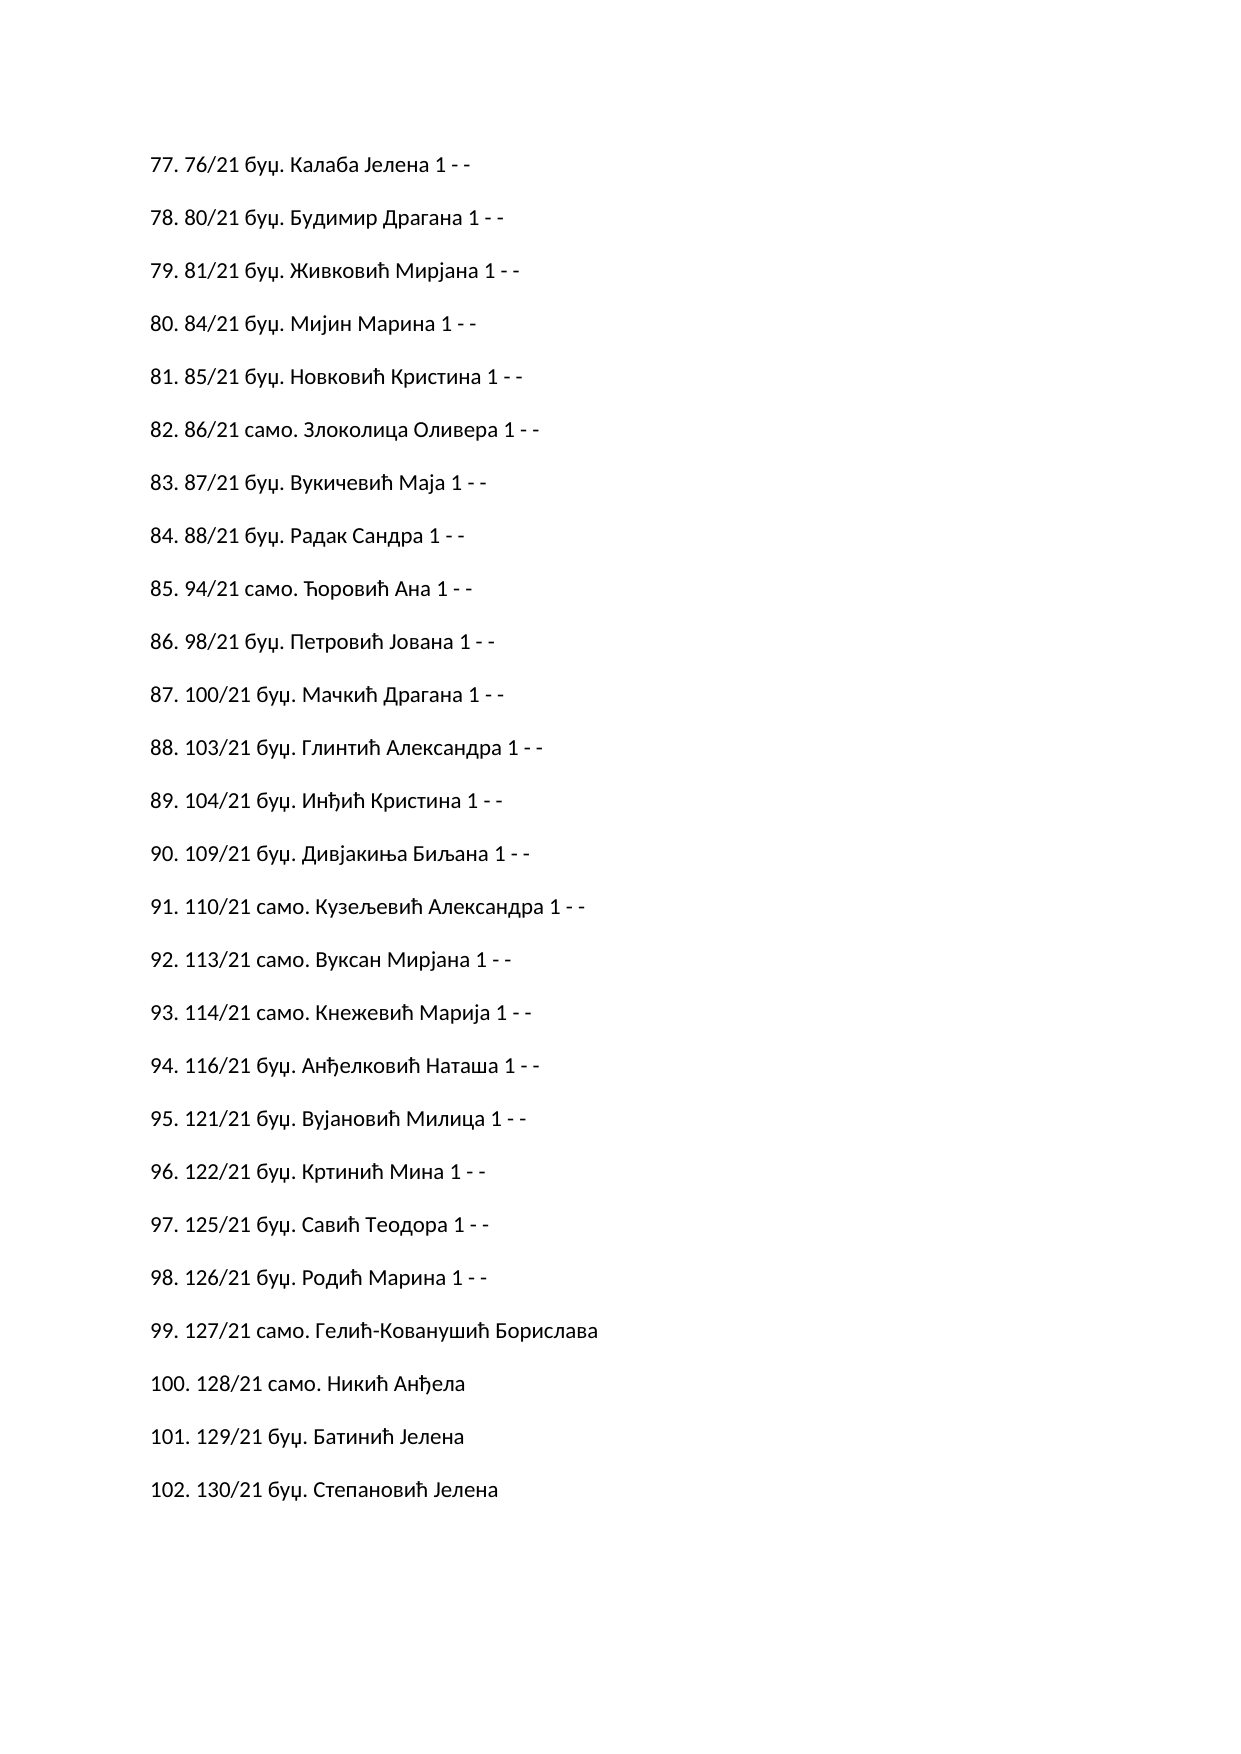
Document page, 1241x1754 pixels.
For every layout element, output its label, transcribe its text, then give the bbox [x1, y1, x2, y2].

text 96. 122/21 буџ. Кртинић Мина 1 - - [150, 1157, 1090, 1185]
text 86. 98/21 буџ. Петровић Јована 1 - - [150, 627, 1090, 655]
text 89. 104/21 буџ. Инђић Кристина 1 - - [150, 786, 1090, 814]
text 93. 114/21 само. Кнежевић Марија 1 - - [150, 998, 1090, 1026]
text 98. 126/21 буџ. Родић Марина 1 - - [150, 1263, 1090, 1291]
text 79. 81/21 буџ. Живковић Мирјана 1 - - [150, 256, 1090, 284]
text 100. 128/21 само. Никић Анђела [150, 1369, 1090, 1397]
text 97. 125/21 буџ. Савић Теодора 1 - - [150, 1210, 1090, 1238]
text 101. 129/21 буџ. Батинић Јелена [150, 1422, 1090, 1451]
text 91. 110/21 само. Кузељевић Александра 1 - - [150, 892, 1090, 920]
text 84. 88/21 буџ. Радак Сандра 1 - - [150, 521, 1090, 549]
text 83. 87/21 буџ. Вукичевић Маја 1 - - [150, 468, 1090, 496]
text 94. 116/21 буџ. Анђелковић Наташа 1 - - [150, 1051, 1090, 1079]
text 81. 85/21 буџ. Новковић Кристина 1 - - [150, 362, 1090, 390]
text 90. 109/21 буџ. Дивјакиња Биљана 1 - - [150, 839, 1090, 867]
text 92. 113/21 само. Вуксан Мирјана 1 - - [150, 945, 1090, 973]
text 102. 130/21 буџ. Степановић Јелена [150, 1476, 1090, 1503]
text 88. 103/21 буџ. Глинтић Александра 1 - - [150, 733, 1090, 761]
text 87. 100/21 буџ. Мачкић Драгана 1 - - [150, 680, 1090, 708]
text 77. 76/21 буџ. Калаба Јелена 1 - - [150, 150, 1090, 178]
text 85. 94/21 само. Ћоровић Ана 1 - - [150, 574, 1090, 602]
text 78. 80/21 буџ. Будимир Драгана 1 - - [150, 203, 1090, 231]
text 80. 84/21 буџ. Мијин Марина 1 - - [150, 309, 1090, 337]
text 99. 127/21 само. Гелић-Кованушић Борислава [150, 1316, 1090, 1344]
text 95. 121/21 буџ. Вујановић Милица 1 - - [150, 1104, 1090, 1132]
text 82. 86/21 само. Злоколица Оливера 1 - - [150, 415, 1090, 443]
